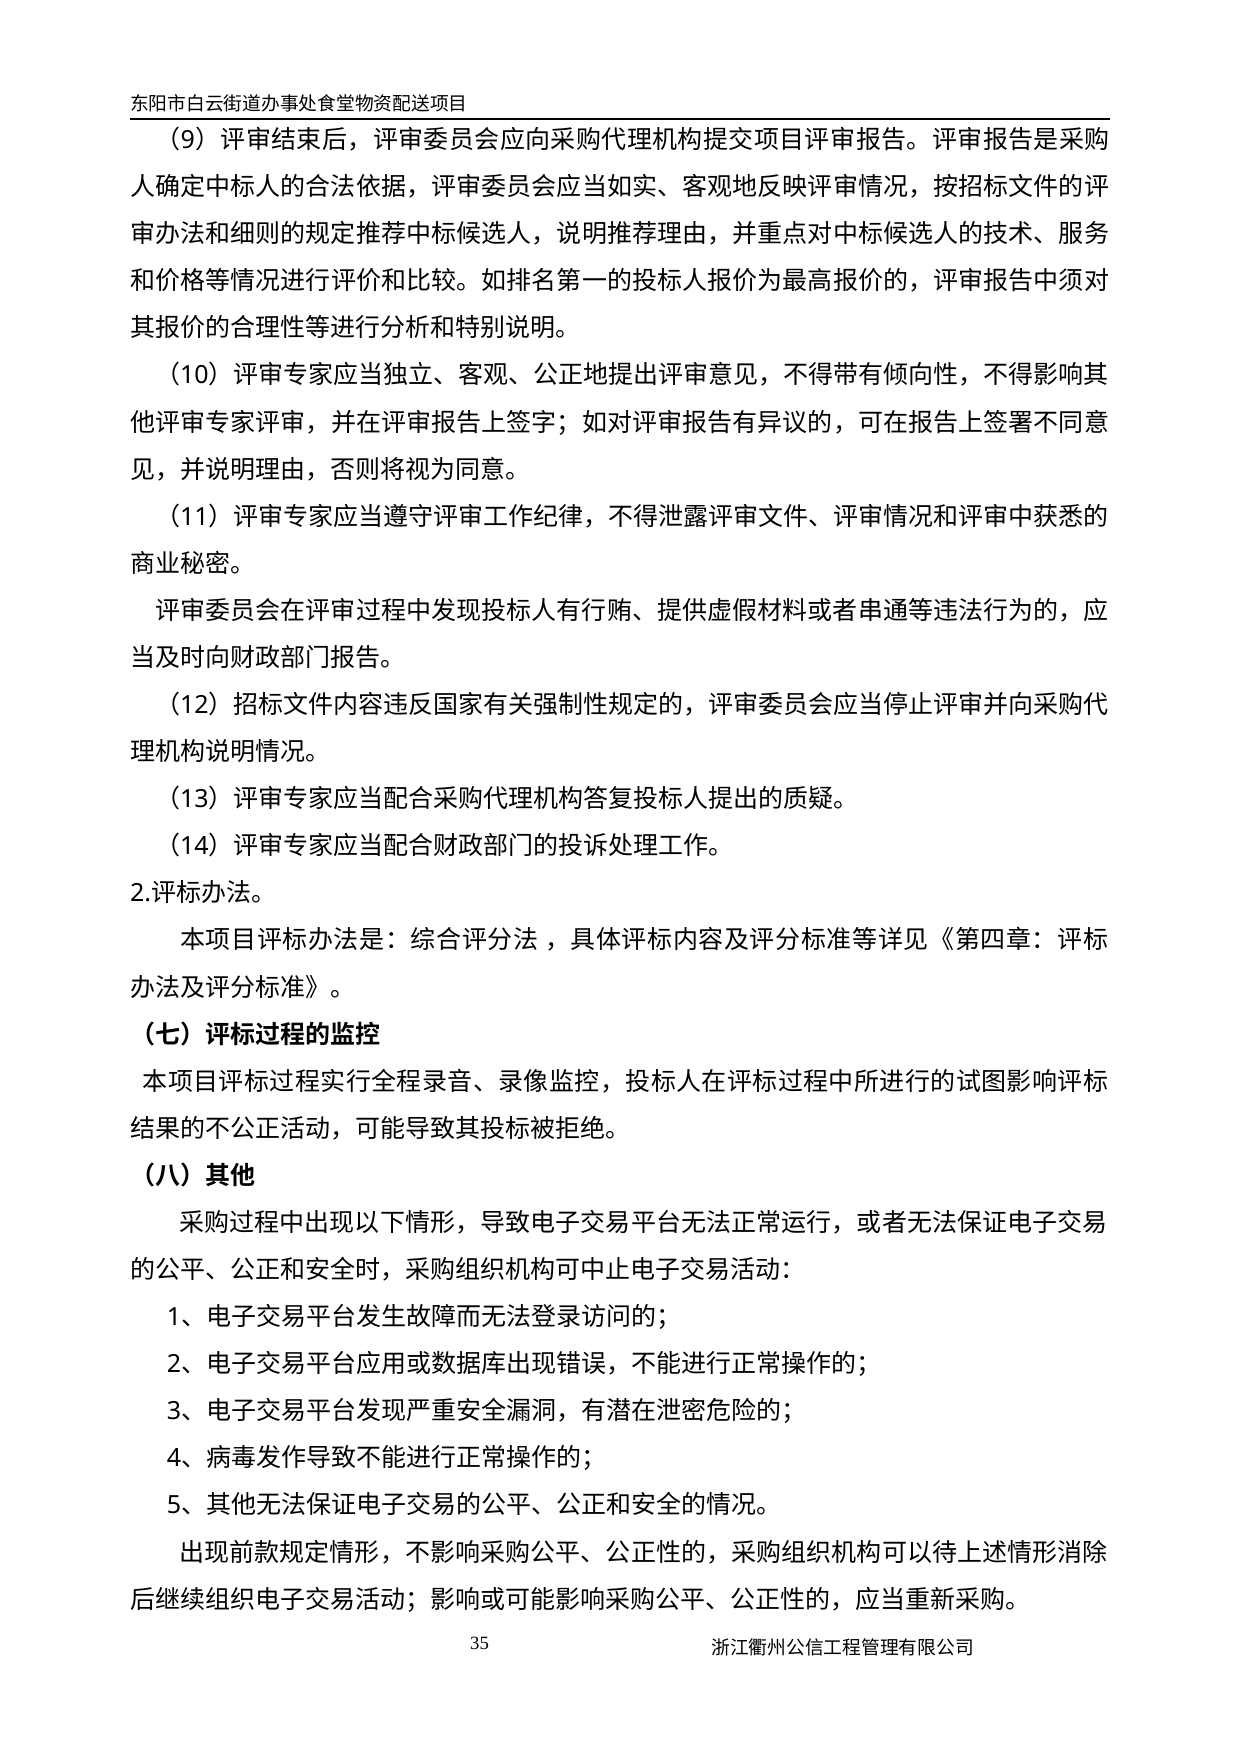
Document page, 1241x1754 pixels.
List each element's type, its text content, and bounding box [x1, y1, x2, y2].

text （11）评审专家应当遵守评审工作纪律，不得泄露评审文件、评审情况和评审中获悉的商业秘密。 [130, 496, 1110, 579]
text 2、电子交易平台应用或数据库出现错误，不能进行正常操作的； [130, 1344, 1110, 1380]
text 1、电子交易平台发生故障而无法登录访问的； [130, 1297, 1110, 1333]
text （13）评审专家应当配合采购代理机构答复投标人提出的质疑。 [130, 779, 1110, 815]
text （12）招标文件内容违反国家有关强制性规定的，评审委员会应当停止评审并向采购代理机构说明情况。 [130, 684, 1110, 768]
text 评审委员会在评审过程中发现投标人有行贿、提供虚假材料或者串通等违法行为的，应当及时向财政部门报告。 [130, 590, 1110, 674]
text 本项目评标办法是：综合评分法 ，具体评标内容及评分标准等详见《第四章：评标办法及评分标准》。 [130, 920, 1110, 1003]
text （10）评审专家应当独立、客观、公正地提出评审意见，不得带有倾向性，不得影响其他评审专家评审，并在评审报告上签字；如对评审报告有异议的，可在报告上签署不同意见，并说明理由，否则将视为同意。 [130, 355, 1110, 485]
text 出现前款规定情形，不影响采购公平、公正性的，采购组织机构可以待上述情形消除后继续组织电子交易活动；影响或可能影响采购公平、公正性的，应当重新采购。 [130, 1532, 1110, 1615]
text 本项目评标过程实行全程录音、录像监控，投标人在评标过程中所进行的试图影响评标结果的不公正活动，可能导致其投标被拒绝。 [130, 1061, 1110, 1144]
text 采购过程中出现以下情形，导致电子交易平台无法正常运行，或者无法保证电子交易的公平、公正和安全时，采购组织机构可中止电子交易活动： [130, 1202, 1110, 1286]
text 3、电子交易平台发现严重安全漏洞，有潜在泄密危险的； [130, 1391, 1110, 1427]
text 4、病毒发作导致不能进行正常操作的； [130, 1438, 1110, 1474]
text 2.评标办法。 [130, 873, 1110, 909]
text （14）评审专家应当配合财政部门的投诉处理工作。 [130, 826, 1110, 862]
text （八）其他 [130, 1155, 1110, 1192]
text （七）评标过程的监控 [130, 1014, 1110, 1050]
text 5、其他无法保证电子交易的公平、公正和安全的情况。 [130, 1485, 1110, 1521]
text （9）评审结束后，评审委员会应向采购代理机构提交项目评审报告。评审报告是采购人确定中标人的合法依据，评审委员会应当如实、客观地反映评审情况，按招标文件的评审办法和细则的规定推荐中标候选人，说明推荐理由，并重点对中标候选人的技术、服务和价格等情况进行评价和比较。如排名第一的投标人报价为最高报价的，评审报告中须对其报价的合理性等进行分析和特别说明。 [130, 120, 1110, 344]
